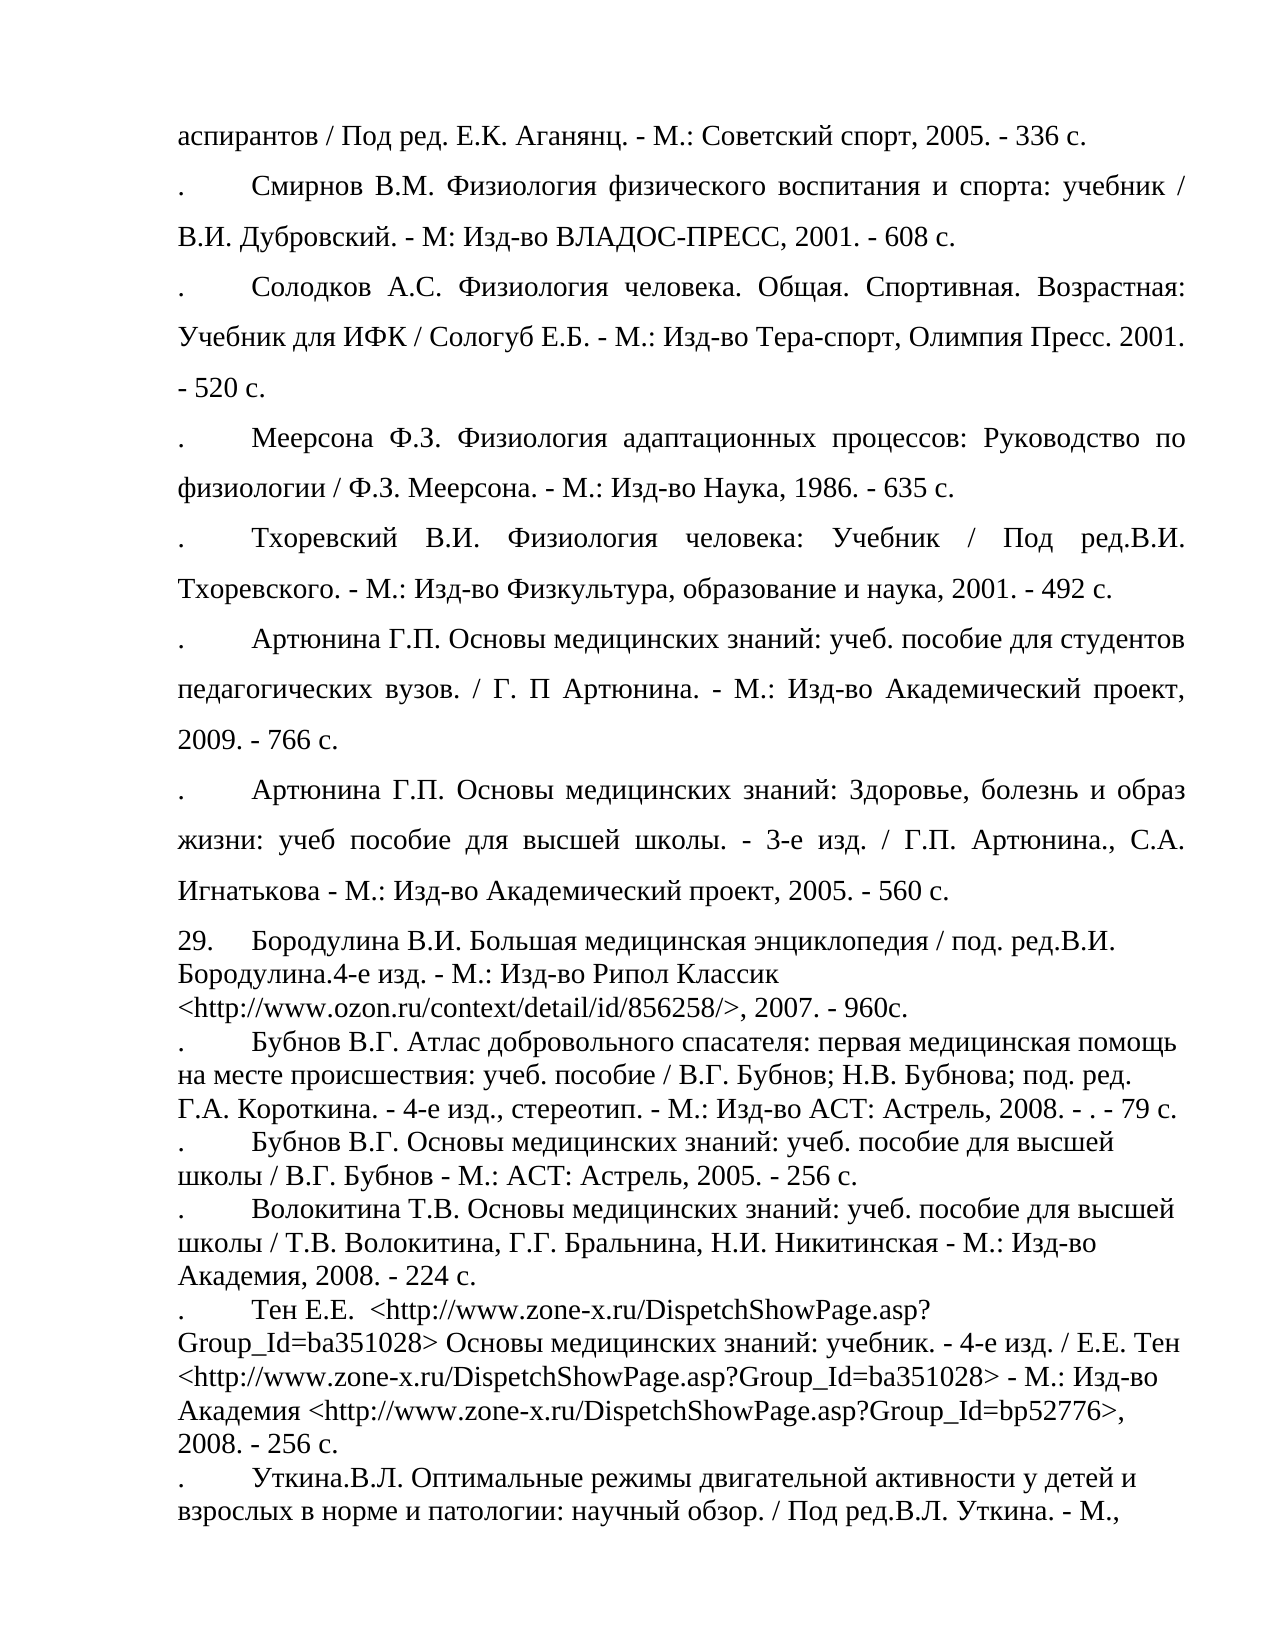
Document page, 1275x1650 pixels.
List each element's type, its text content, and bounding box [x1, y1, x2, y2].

text . Бубнов В.Г. Основы медицинских знаний: учеб. пособие для высшей школы / В.Г. Бубнов - М.: АСТ: Астрель, 2005. - 256 с. [177, 1124, 1186, 1191]
text . Смирнов В.М. Физиология физического воспитания и спорта: учебник / В.И. Дубровский. - М: Изд-во ВЛАДОС-ПРЕСС, 2001. - 608 с. [177, 168, 1186, 252]
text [177, 1460, 1186, 1527]
text . Тхоревский В.И. Физиология человека: Учебник / Под ред.В.И. Тхоревского. - М.: Изд-во Физкультура, образование и наука, 2001. - 492 с. [177, 521, 1186, 604]
text . Артюнина Г.П. Основы медицинских знаний: Здоровье, болезнь и образ жизни: учеб пособие для высшей школы. - 3-е изд. / Г.П. Артюнина., С.А. Игнатькова - М.: Изд-во Академический проект, 2005. - 560 с. [177, 772, 1186, 906]
text . Солодков А.С. Физиология человека. Общая. Спортивная. Возрастная: Учебник для ИФК / Сологуб Е.Б. - М.: Изд-во Тера-спорт, Олимпия Пресс. 2001. - 520 с. [177, 269, 1186, 403]
text . Бубнов В.Г. Атлас добровольного спасателя: первая медицинская помощь на месте происшествия: учеб. пособие / В.Г. Бубнов; Н.В. Бубнова; под. ред. Г.А. Короткина. - 4-е изд., стереотип. - М.: Изд-во АСТ: Астрель, 2008. - . - 79 с. [177, 1024, 1186, 1124]
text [177, 118, 1186, 152]
text . Тен Е.Е. <http://www.zone-x.ru/DispetchShowPage.asp?Group_Id=ba351028> Основы медицинских знаний: учебник. - 4-е изд. / Е.Е. Тен <http://www.zone-x.ru/DispetchShowPage.asp?Group_Id=ba351028> - М.: Изд-во Академия <http://www.zone-x.ru/DispetchShowPage.asp?Group_Id=bp52776>, 2008. - 256 с. [177, 1292, 1186, 1460]
text . Меерсона Ф.З. Физиология адаптационных процессов: Руководство по физиологии / Ф.З. Меерсона. - М.: Изд-во Наука, 1986. - 635 с. [177, 420, 1186, 504]
text . Артюнина Г.П. Основы медицинских знаний: учеб. пособие для студентов педагогических вузов. / Г. П Артюнина. - М.: Изд-во Академический проект, 2009. - 766 с. [177, 621, 1186, 755]
text 29. Бородулина В.И. Большая медицинская энциклопедия / под. ред.В.И. Бородулина.4-е изд. - М.: Изд-во Рипол Классик <http://www.ozon.ru/context/detail/id/856258/>, 2007. - 960с. [177, 923, 1186, 1024]
text . Волокитина Т.В. Основы медицинских знаний: учеб. пособие для высшей школы / Т.В. Волокитина, Г.Г. Бральнина, Н.И. Никитинская - М.: Изд-во Академия, 2008. - 224 с. [177, 1191, 1186, 1292]
